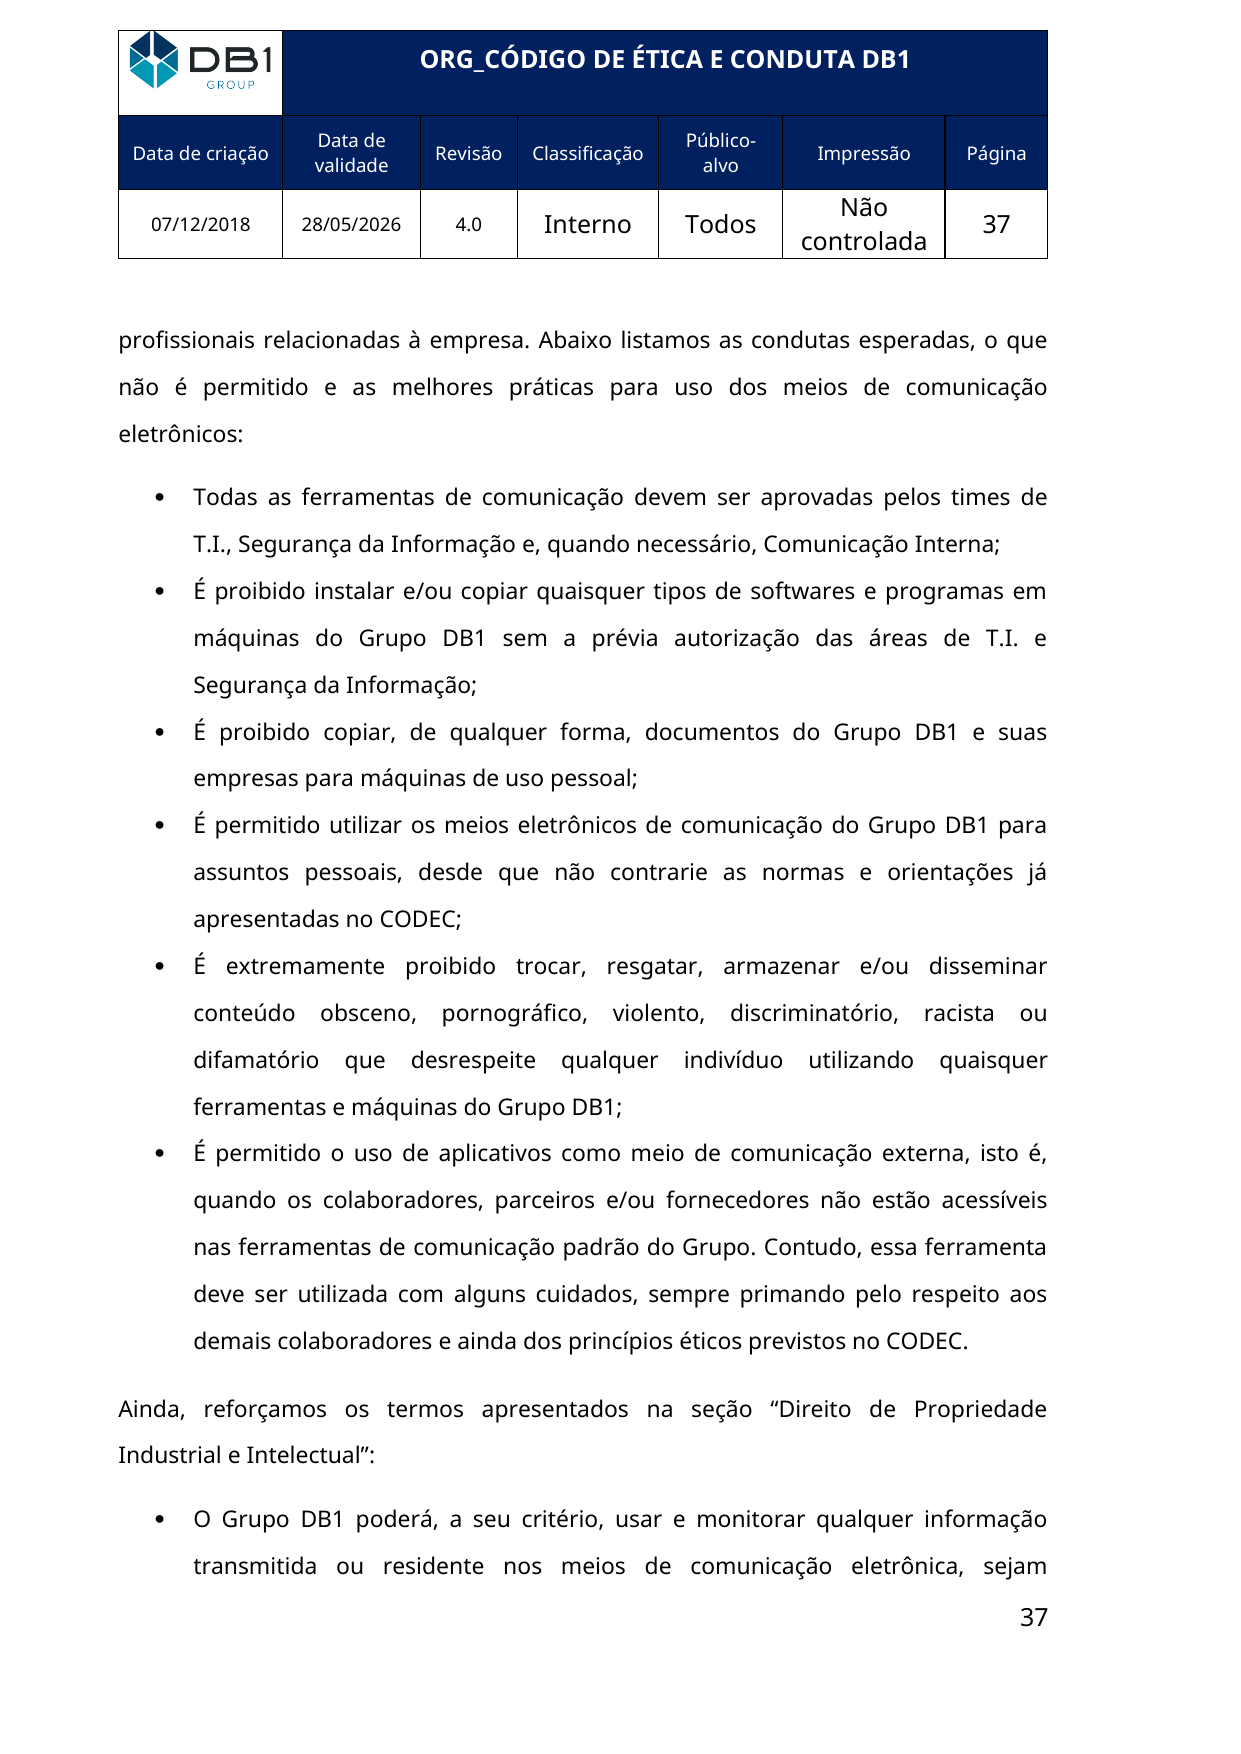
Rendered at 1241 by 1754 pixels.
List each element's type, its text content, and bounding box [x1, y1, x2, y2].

list É proibido instalar e/ou copiar quaisquer tipos de softwares e programas em máquinas do Grupo DB1 sem a prévia autorização das áreas de T.I. e Segurança da Informação; [156, 575, 1048, 700]
list É proibido copiar, de qualquer forma, documentos do Grupo DB1 e suas empresas para máquinas de uso pessoal; [156, 716, 1048, 794]
text Ainda, reforçamos os termos apresentados na seção “Direito de Propriedade Industrial e Intelectual”: [118, 1393, 1048, 1471]
list É extremamente proibido trocar, resgatar, armazenar e/ou disseminar conteúdo obsceno, pornográfico, violento, discriminatório, racista ou difamatório que desrespeite qualquer indivíduo utilizando quaisquer ferramentas e máquinas do Grupo DB1; [156, 950, 1048, 1122]
list É permitido utilizar os meios eletrônicos de comunicação do Grupo DB1 para assuntos pessoais, desde que não contrarie as normas e orientações já apresentadas no CODEC; [156, 809, 1048, 934]
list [156, 1503, 1048, 1581]
list É permitido o uso de aplicativos como meio de comunicação externa, isto é, quando os colaboradores, parceiros e/ou fornecedores não estão acessíveis nas ferramentas de comunicação padrão do Grupo. Contudo, essa ferramenta deve ser utilizada com alguns cuidados, sempre primando pelo respeito aos demais colaboradores e ainda dos princípios éticos previstos no CODEC. [156, 1137, 1048, 1356]
picture [129, 31, 271, 89]
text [118, 324, 1048, 449]
list Todas as ferramentas de comunicação devem ser aprovadas pelos times de T.I., Segurança da Informação e, quando necessário, Comunicação Interna; [156, 481, 1048, 559]
